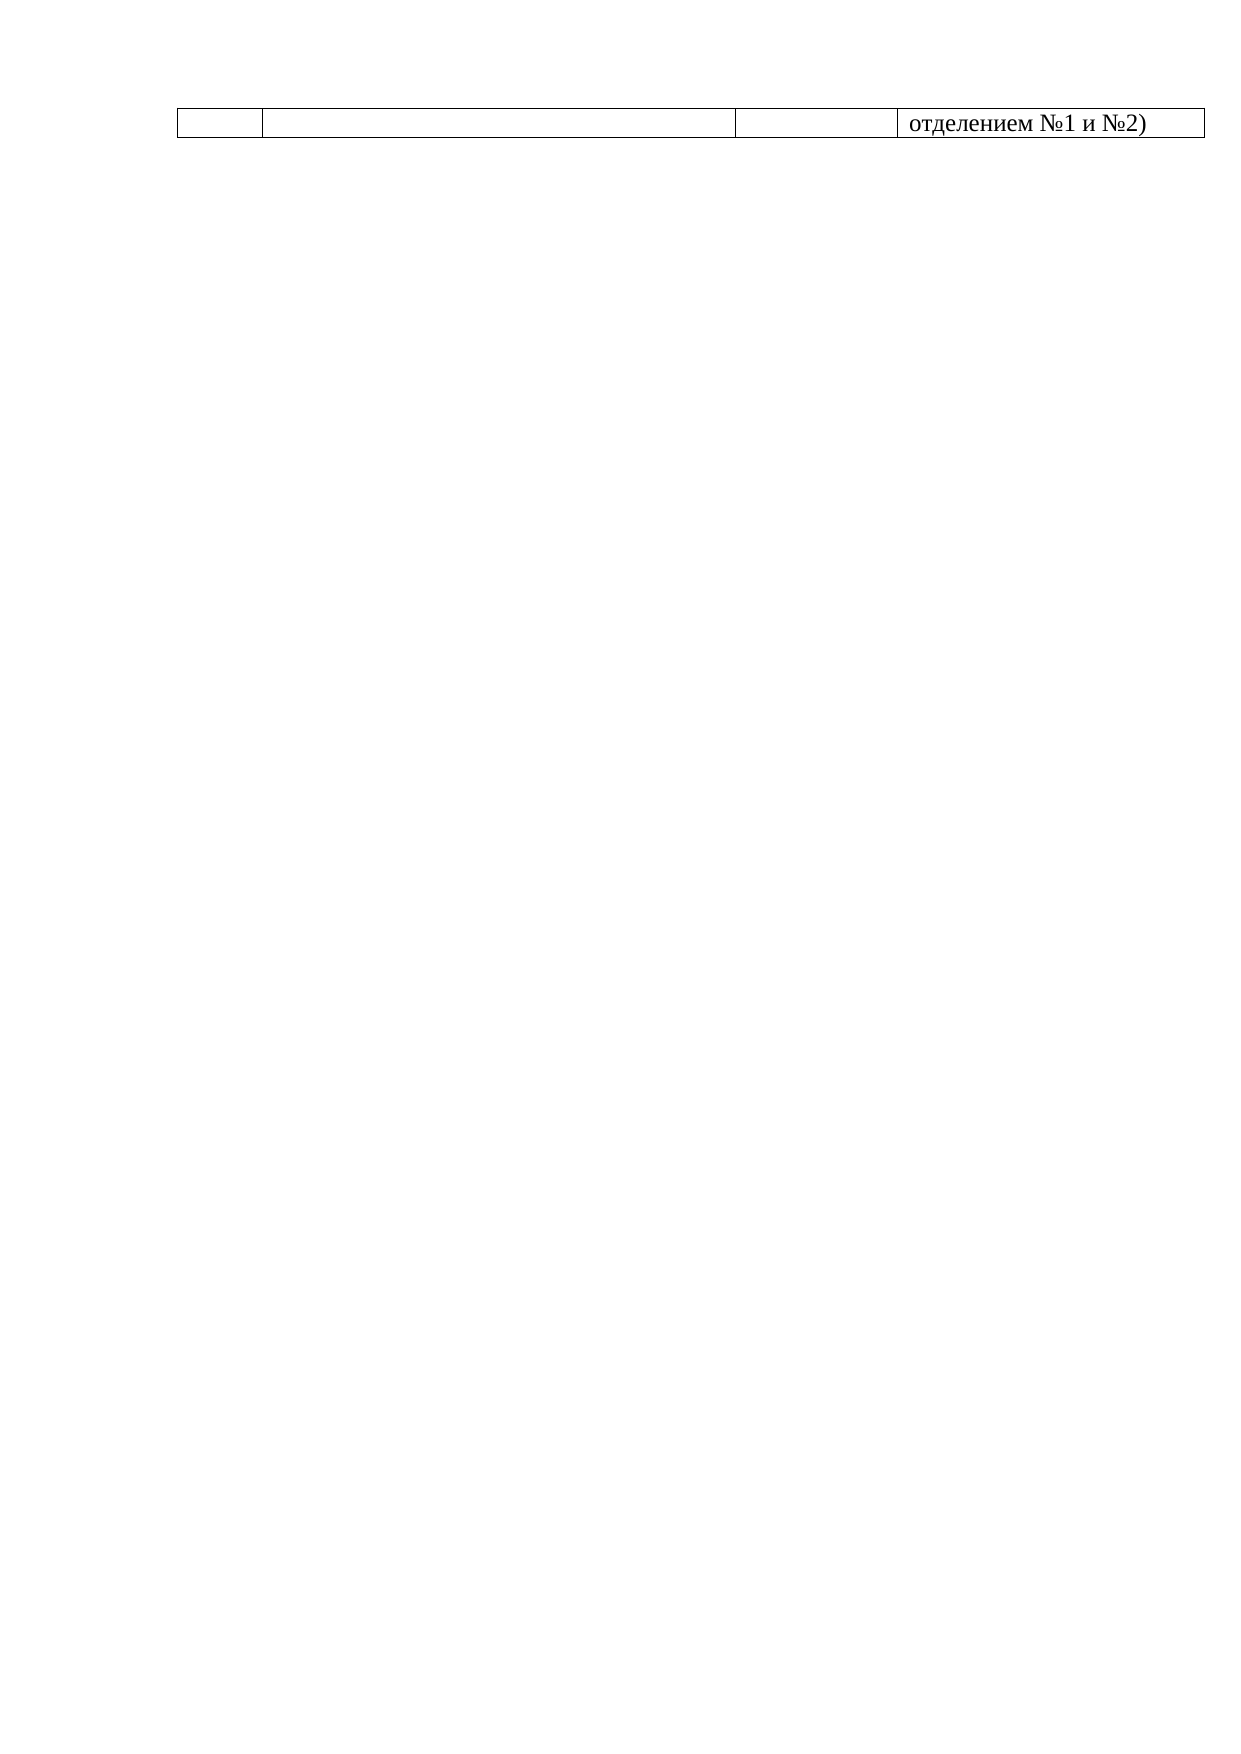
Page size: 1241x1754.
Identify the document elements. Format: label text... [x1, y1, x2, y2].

table_cell 6 [178, 109, 262, 137]
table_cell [898, 109, 1204, 137]
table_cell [263, 109, 735, 137]
table_cell постоянно [736, 109, 897, 137]
